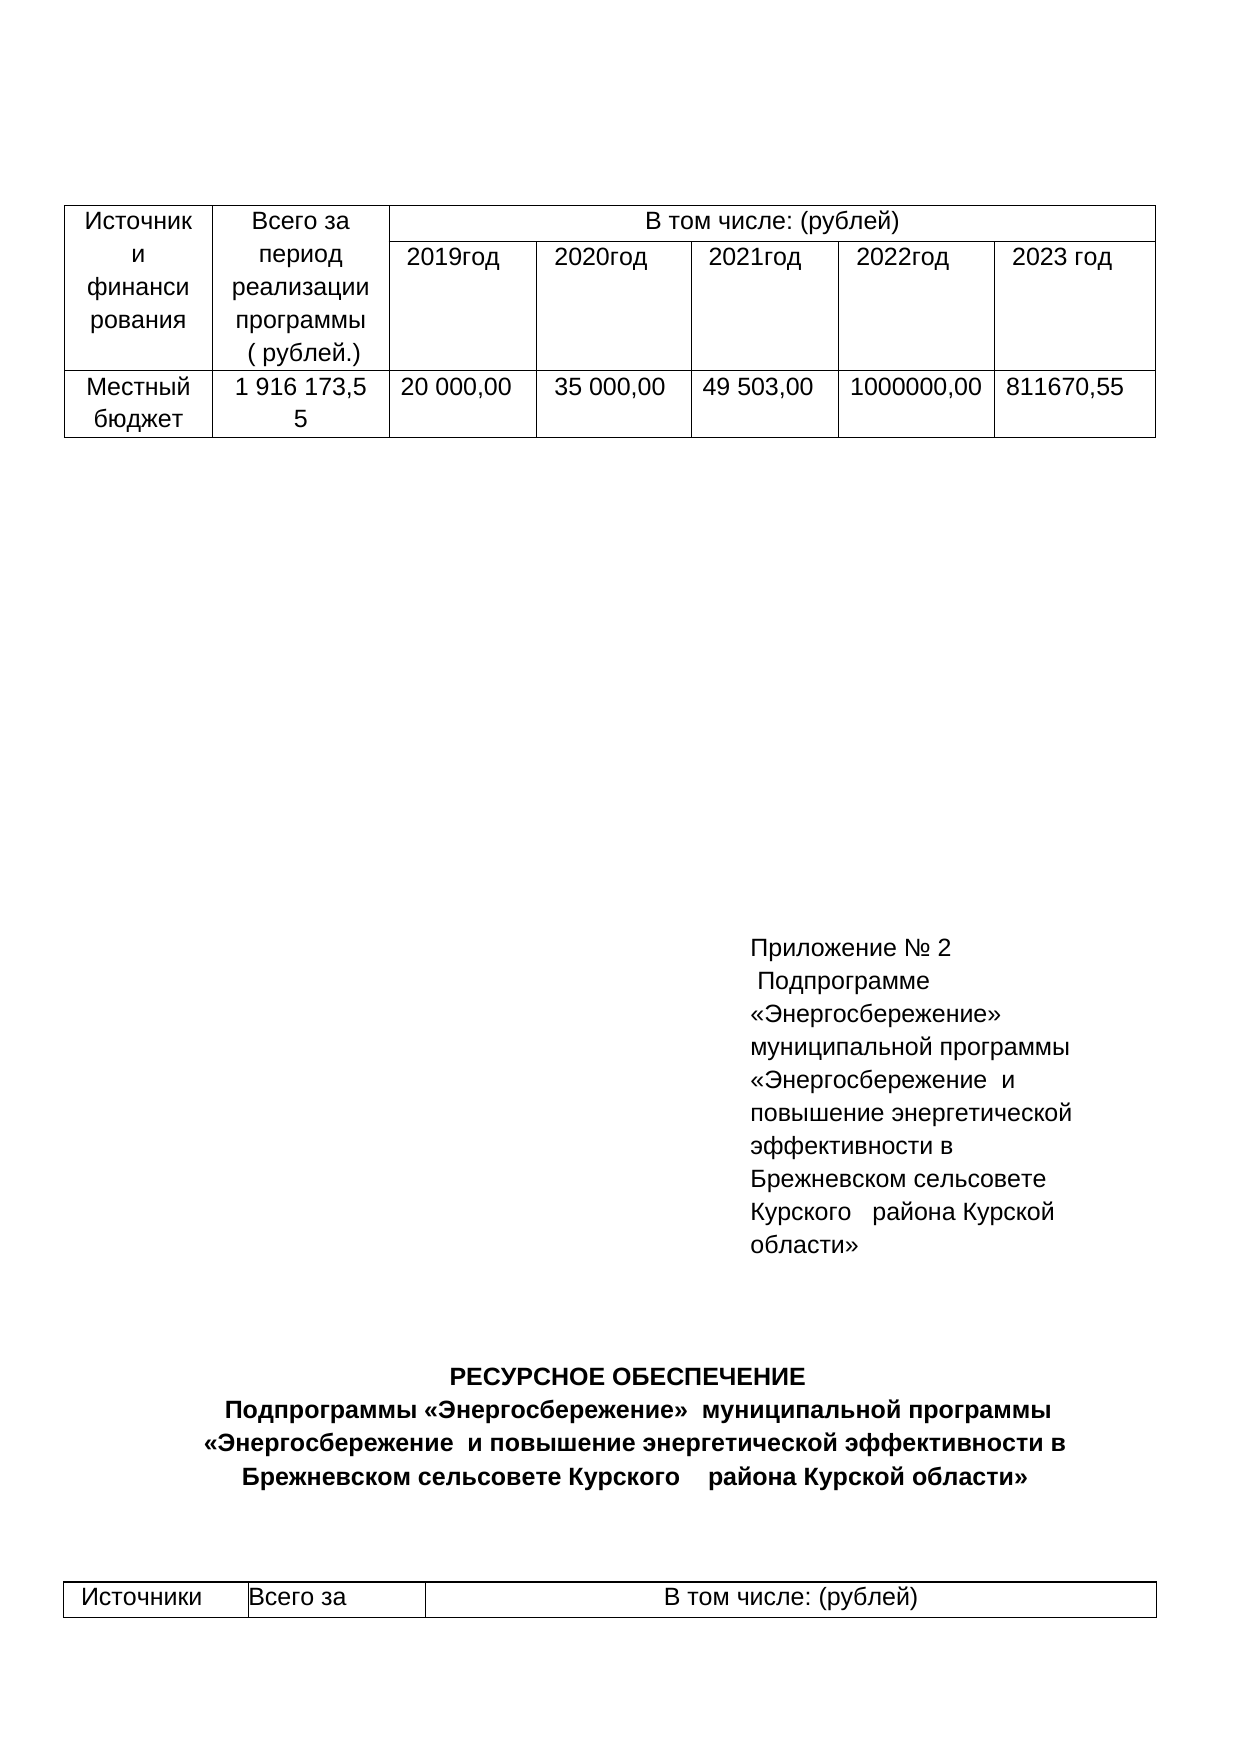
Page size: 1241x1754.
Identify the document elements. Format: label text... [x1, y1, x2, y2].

table_header Источники финансирования [65, 206, 212, 370]
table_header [64, 1583, 248, 1617]
table_cell 2021год [692, 242, 838, 370]
text Подпрограмме «Энергосбережение» муниципальной программы «Энергосбережение и повышение энергетической эффективности в Брежневском сельсовете Курского района Курской области» [750, 966, 1110, 1259]
table_cell 2019год [390, 242, 536, 370]
table_cell 1 916 173,55 [213, 371, 389, 437]
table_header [249, 1583, 425, 1617]
text Подпрограммы «Энергосбережение» муниципальной программы «Энергосбережение и повышение энергетической эффективности в Брежневском сельсовете Курского района Курской области» [159, 1395, 1110, 1490]
table_cell 49 503,00 [692, 371, 838, 437]
table_cell 2023 год [995, 242, 1155, 370]
table_header В том числе: (рублей) [426, 1583, 1156, 1617]
table_cell 20 000,00 [390, 371, 536, 437]
table_cell Местный бюджет [65, 371, 212, 437]
table_cell 2020год [537, 242, 691, 370]
table_cell 1000000,00 [839, 371, 994, 437]
table_cell 35 000,00 [537, 371, 691, 437]
table_header В том числе: (рублей) [390, 206, 1155, 241]
text РЕСУРСНОЕ ОБЕСПЕЧЕНИЕ [145, 1362, 1110, 1391]
table_header Всего за период реализации программы ( рублей.) [213, 206, 389, 370]
table_cell 2022год [839, 242, 994, 370]
table_cell 811670,55 [995, 371, 1155, 437]
text Приложение № 2 [750, 933, 1110, 962]
